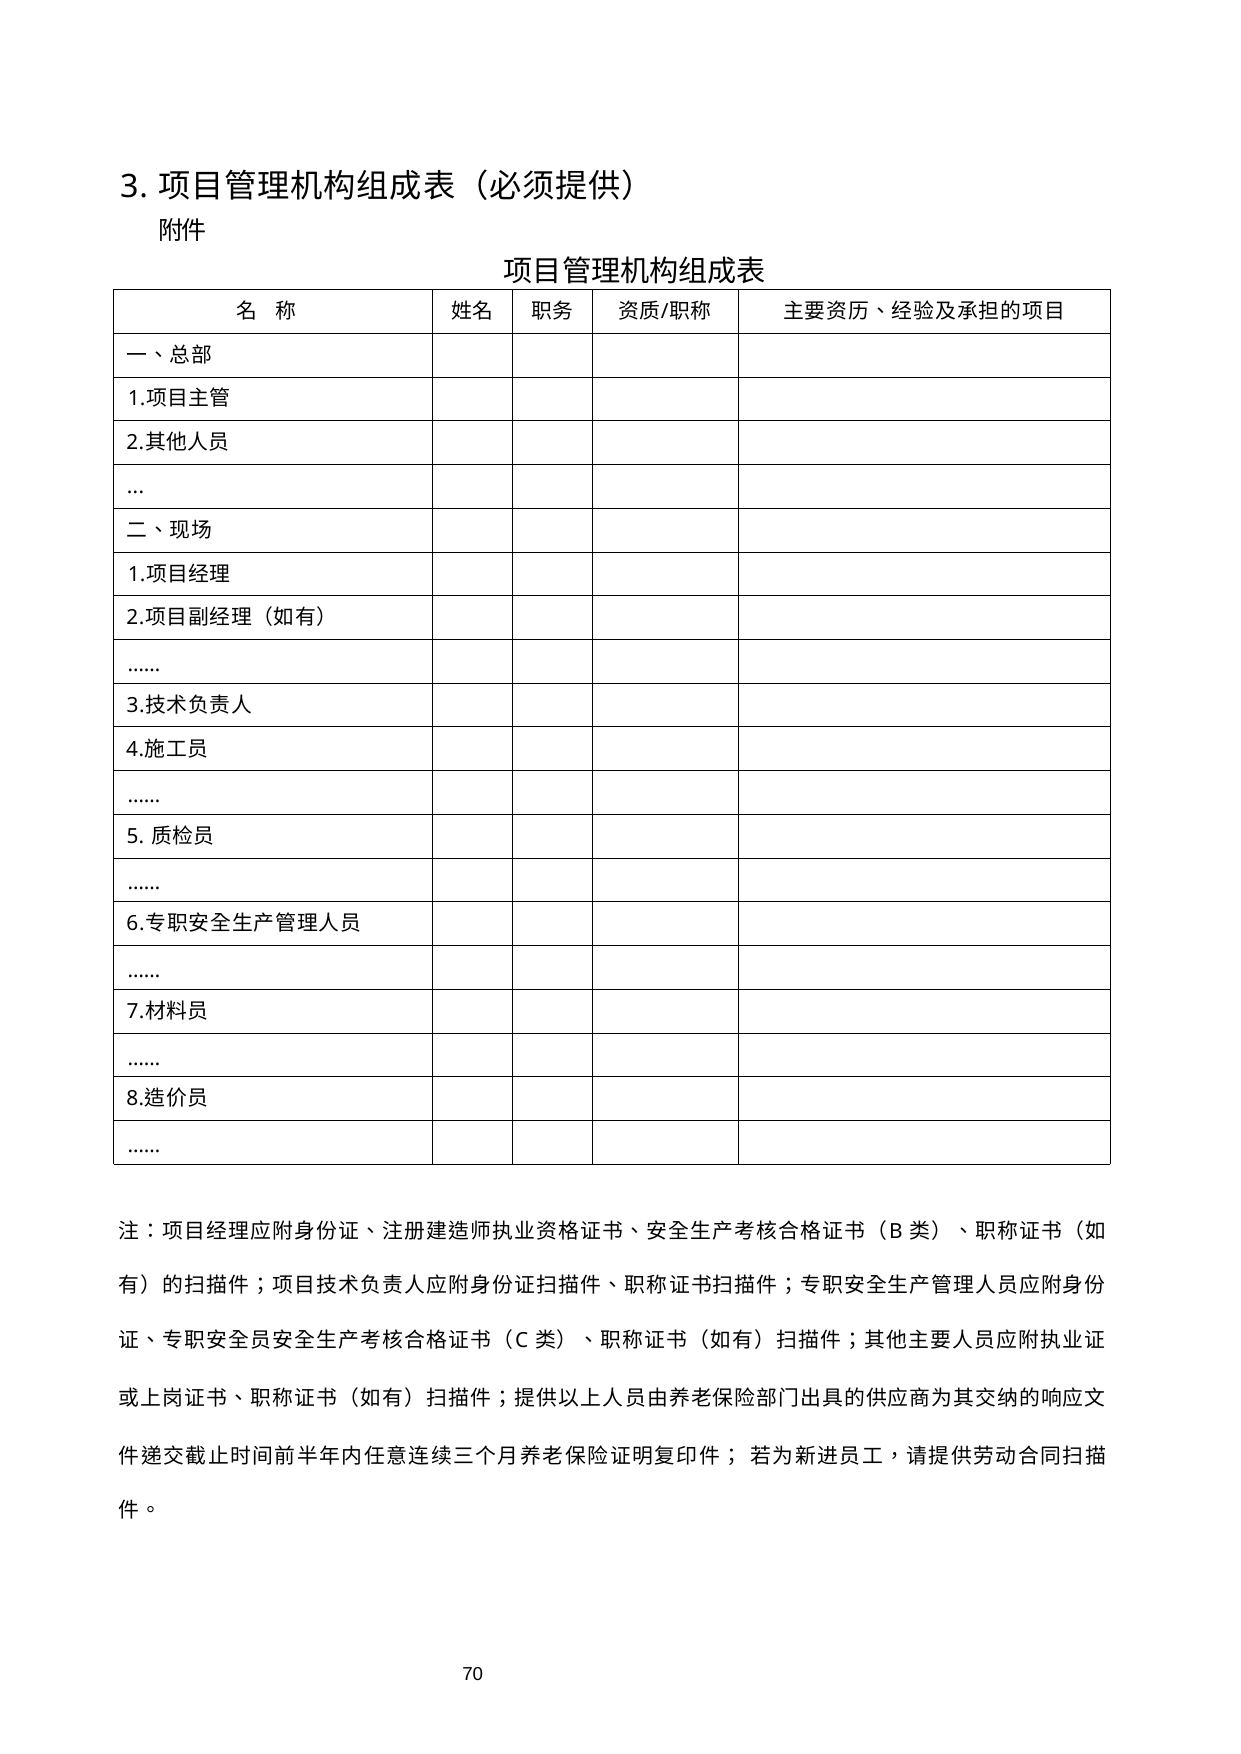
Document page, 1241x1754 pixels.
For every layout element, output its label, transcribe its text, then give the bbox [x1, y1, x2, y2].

table_cell [433, 334, 512, 377]
table_cell …… [114, 1034, 432, 1076]
table_cell [593, 859, 738, 901]
table_cell [739, 378, 1110, 420]
table_cell [593, 465, 738, 508]
table_cell [433, 727, 512, 770]
table_cell [433, 465, 512, 508]
table_cell [593, 946, 738, 989]
table_cell [593, 596, 738, 639]
table_cell 5. 质检员 [114, 815, 432, 857]
table_cell [433, 859, 512, 901]
table_cell [513, 815, 592, 857]
table_cell [593, 727, 738, 770]
table_cell [513, 553, 592, 595]
table_cell [433, 378, 512, 420]
table_cell [739, 1077, 1110, 1120]
table_cell [513, 421, 592, 464]
table_cell [739, 334, 1110, 377]
table_cell [593, 640, 738, 682]
table_cell 7.材料员 [114, 990, 432, 1032]
text 3. 项目管理机构组成表（必须提供） [120, 164, 1111, 205]
table_cell [739, 815, 1110, 857]
table_cell [513, 465, 592, 508]
table_cell [739, 1034, 1110, 1076]
table_cell 3.技术负责人 [114, 684, 432, 726]
table_cell …… [114, 640, 432, 682]
table_cell [513, 1121, 592, 1164]
table_cell [593, 378, 738, 420]
table_cell [513, 771, 592, 814]
table_cell [513, 1077, 592, 1120]
table_cell [433, 1077, 512, 1120]
table_cell 2.其他人员 [114, 421, 432, 464]
table_cell 6.专职安全生产管理人员 [114, 902, 432, 945]
table_cell [593, 334, 738, 377]
table_cell [739, 509, 1110, 551]
table_cell [739, 421, 1110, 464]
table_cell [513, 902, 592, 945]
table_cell [513, 334, 592, 377]
table_cell [593, 1077, 738, 1120]
table_cell ... [114, 465, 432, 508]
table_cell 1.项目经理 [114, 553, 432, 595]
table_cell 2.项目副经理（如有） [114, 596, 432, 639]
table_cell [433, 1034, 512, 1076]
table_cell [433, 509, 512, 551]
table_cell …… [114, 946, 432, 989]
table_cell 二、现场 [114, 509, 432, 551]
table_cell …… [114, 1121, 432, 1164]
table_cell [433, 946, 512, 989]
table_cell [513, 596, 592, 639]
table_cell [433, 990, 512, 1032]
table_cell …… [114, 771, 432, 814]
table_cell [739, 946, 1110, 989]
table_header 主要资历、经验及承担的项目 [739, 290, 1110, 333]
table_cell [513, 946, 592, 989]
table_cell 8.造价员 [114, 1077, 432, 1120]
table_cell [433, 640, 512, 682]
table_cell [739, 465, 1110, 508]
table_header 资质/职称 [593, 290, 738, 333]
table_cell [739, 902, 1110, 945]
table_cell [593, 553, 738, 595]
table_cell [739, 859, 1110, 901]
table_cell [433, 421, 512, 464]
table_cell 1.项目主管 [114, 378, 432, 420]
table_cell [433, 771, 512, 814]
table_cell [739, 1121, 1110, 1164]
text 项目管理机构组成表 [504, 254, 1111, 289]
table_cell [593, 990, 738, 1032]
table_cell [593, 684, 738, 726]
table_cell 一、总部 [114, 334, 432, 377]
table_cell [513, 684, 592, 726]
table_header 姓名 [433, 290, 512, 333]
table_cell [433, 684, 512, 726]
text 附件 [158, 215, 1111, 246]
table_cell [739, 553, 1110, 595]
table_cell [593, 902, 738, 945]
table_cell [513, 378, 592, 420]
table_cell [739, 771, 1110, 814]
table_cell [513, 1034, 592, 1076]
table_cell [433, 1121, 512, 1164]
table_cell [513, 859, 592, 901]
table_cell [593, 421, 738, 464]
table_cell [433, 815, 512, 857]
table_cell …… [114, 859, 432, 901]
table_cell [739, 640, 1110, 682]
text 注：项目经理应附身份证、注册建造师执业资格证书、安全生产考核合格证书（B 类）、职称证书（如 有）的扫描件；项目技术负责人应附身份证扫描件、职称证书扫描件；专职安全生产管理人员应附身份 证、专职安全员安全生产考核合格证书（C 类）、职称证书（如有）扫描件；其他主要人员应附执业证 或上岗证书、职称证书（如有）扫描件；提供以上人员由养老保险部门出具的供应商为其交纳的响应文件递交截止时间前半年内任意连续三个月养老保险证明复印件； 若为新进员工，请提供劳动合同扫描件。 [119, 1216, 1106, 1524]
table_cell [739, 727, 1110, 770]
table_cell [739, 684, 1110, 726]
table_cell [513, 509, 592, 551]
table_cell [593, 771, 738, 814]
table_cell [593, 815, 738, 857]
table_cell [739, 596, 1110, 639]
table_cell [593, 509, 738, 551]
table_cell [513, 990, 592, 1032]
table_cell [433, 902, 512, 945]
table_cell 4.施工员 [114, 727, 432, 770]
table_cell [433, 596, 512, 639]
table_cell [433, 553, 512, 595]
table_cell [593, 1034, 738, 1076]
table_cell [739, 990, 1110, 1032]
table_cell [513, 640, 592, 682]
table_cell [593, 1121, 738, 1164]
table_cell [513, 727, 592, 770]
table_header 职务 [513, 290, 592, 333]
table_header 名 称 [114, 290, 432, 333]
